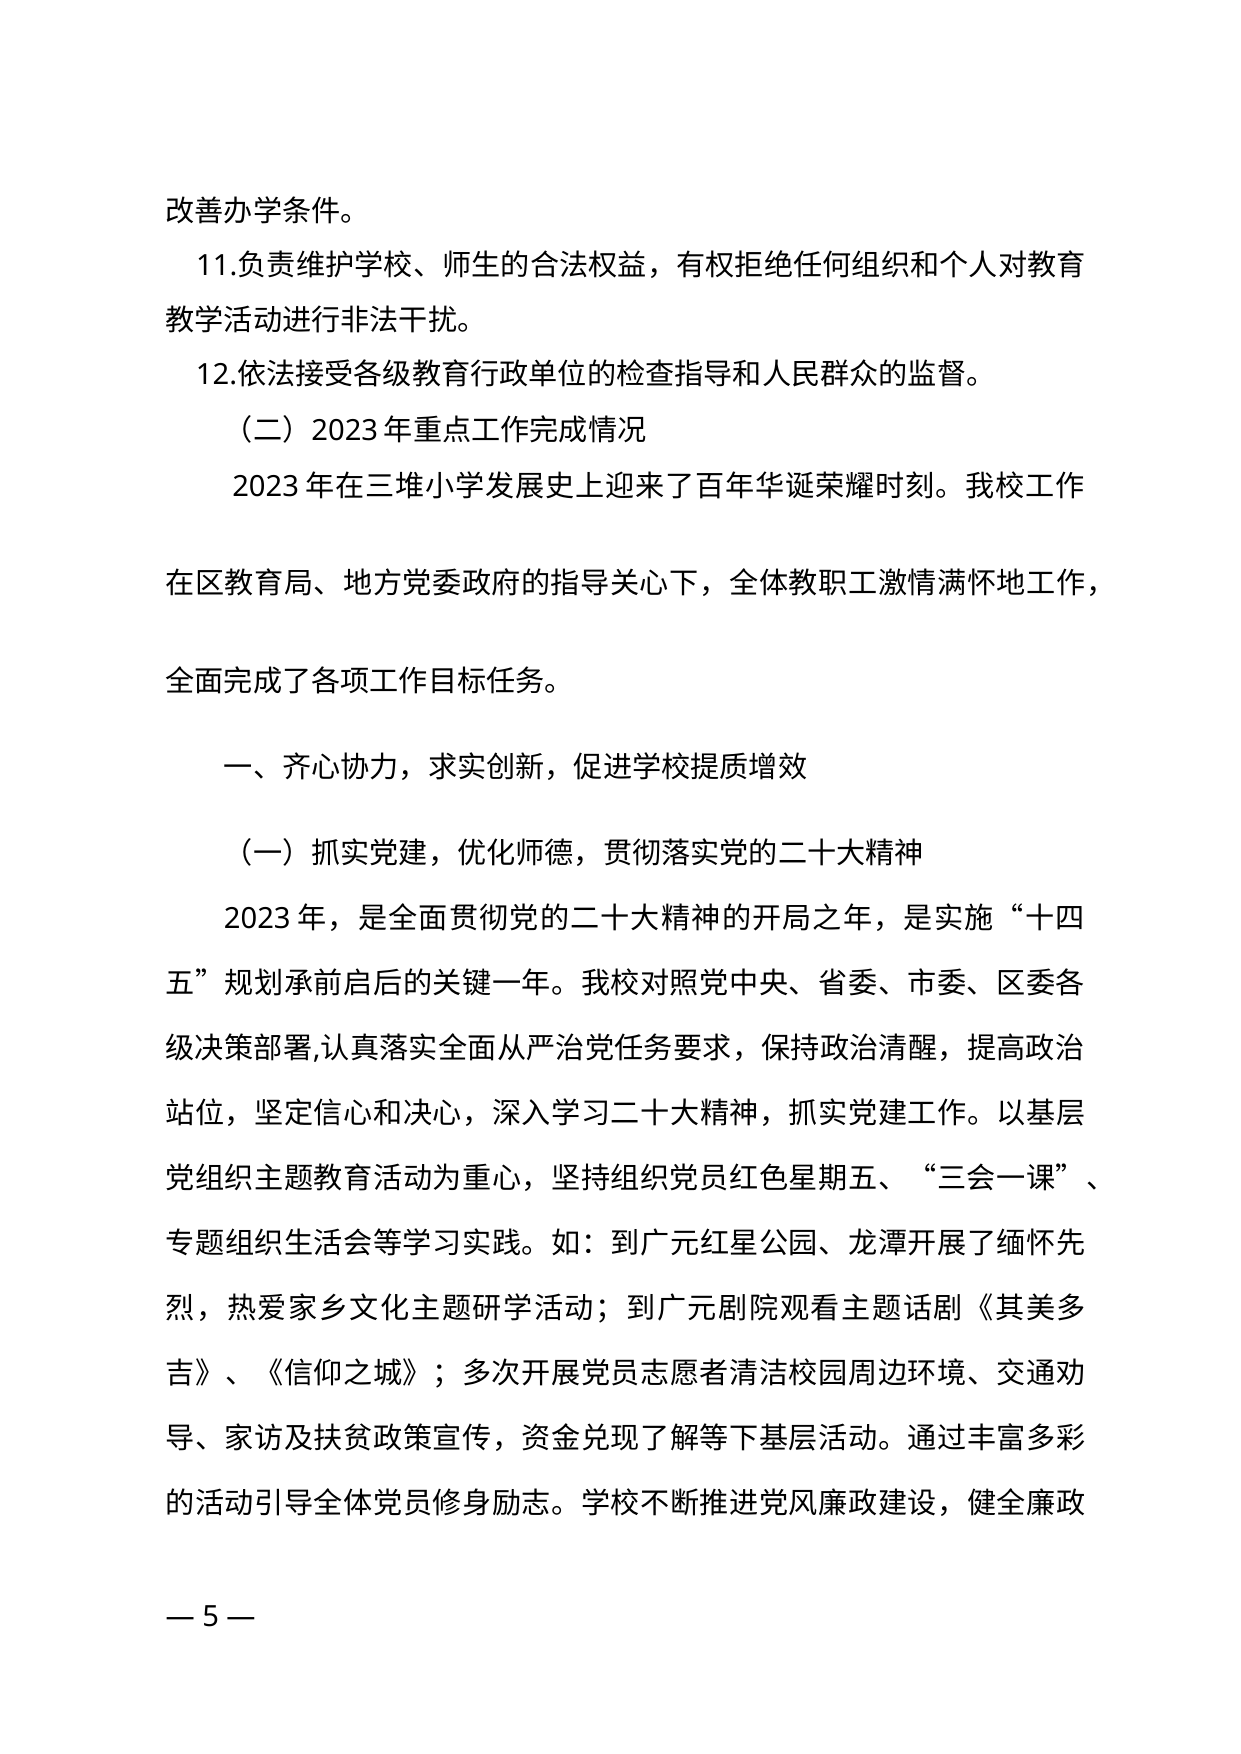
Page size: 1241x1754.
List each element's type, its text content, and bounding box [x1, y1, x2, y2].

text （二）2023年重点工作完成情况 [165, 395, 1087, 451]
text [165, 178, 1087, 395]
text （一）抓实党建，优化师德，贯彻落实党的二十大精神 [165, 818, 1087, 883]
text 2023年在三堆小学发展史上迎来了百年华诞荣耀时刻。我校工作在区教育局、地方党委政府的指导关心下，全体教职工激情满怀地工作，全面完成了各项工作目标任务。 [165, 451, 1087, 711]
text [165, 883, 1087, 1533]
text 一、齐心协力，求实创新，促进学校提质增效 [165, 732, 1087, 797]
